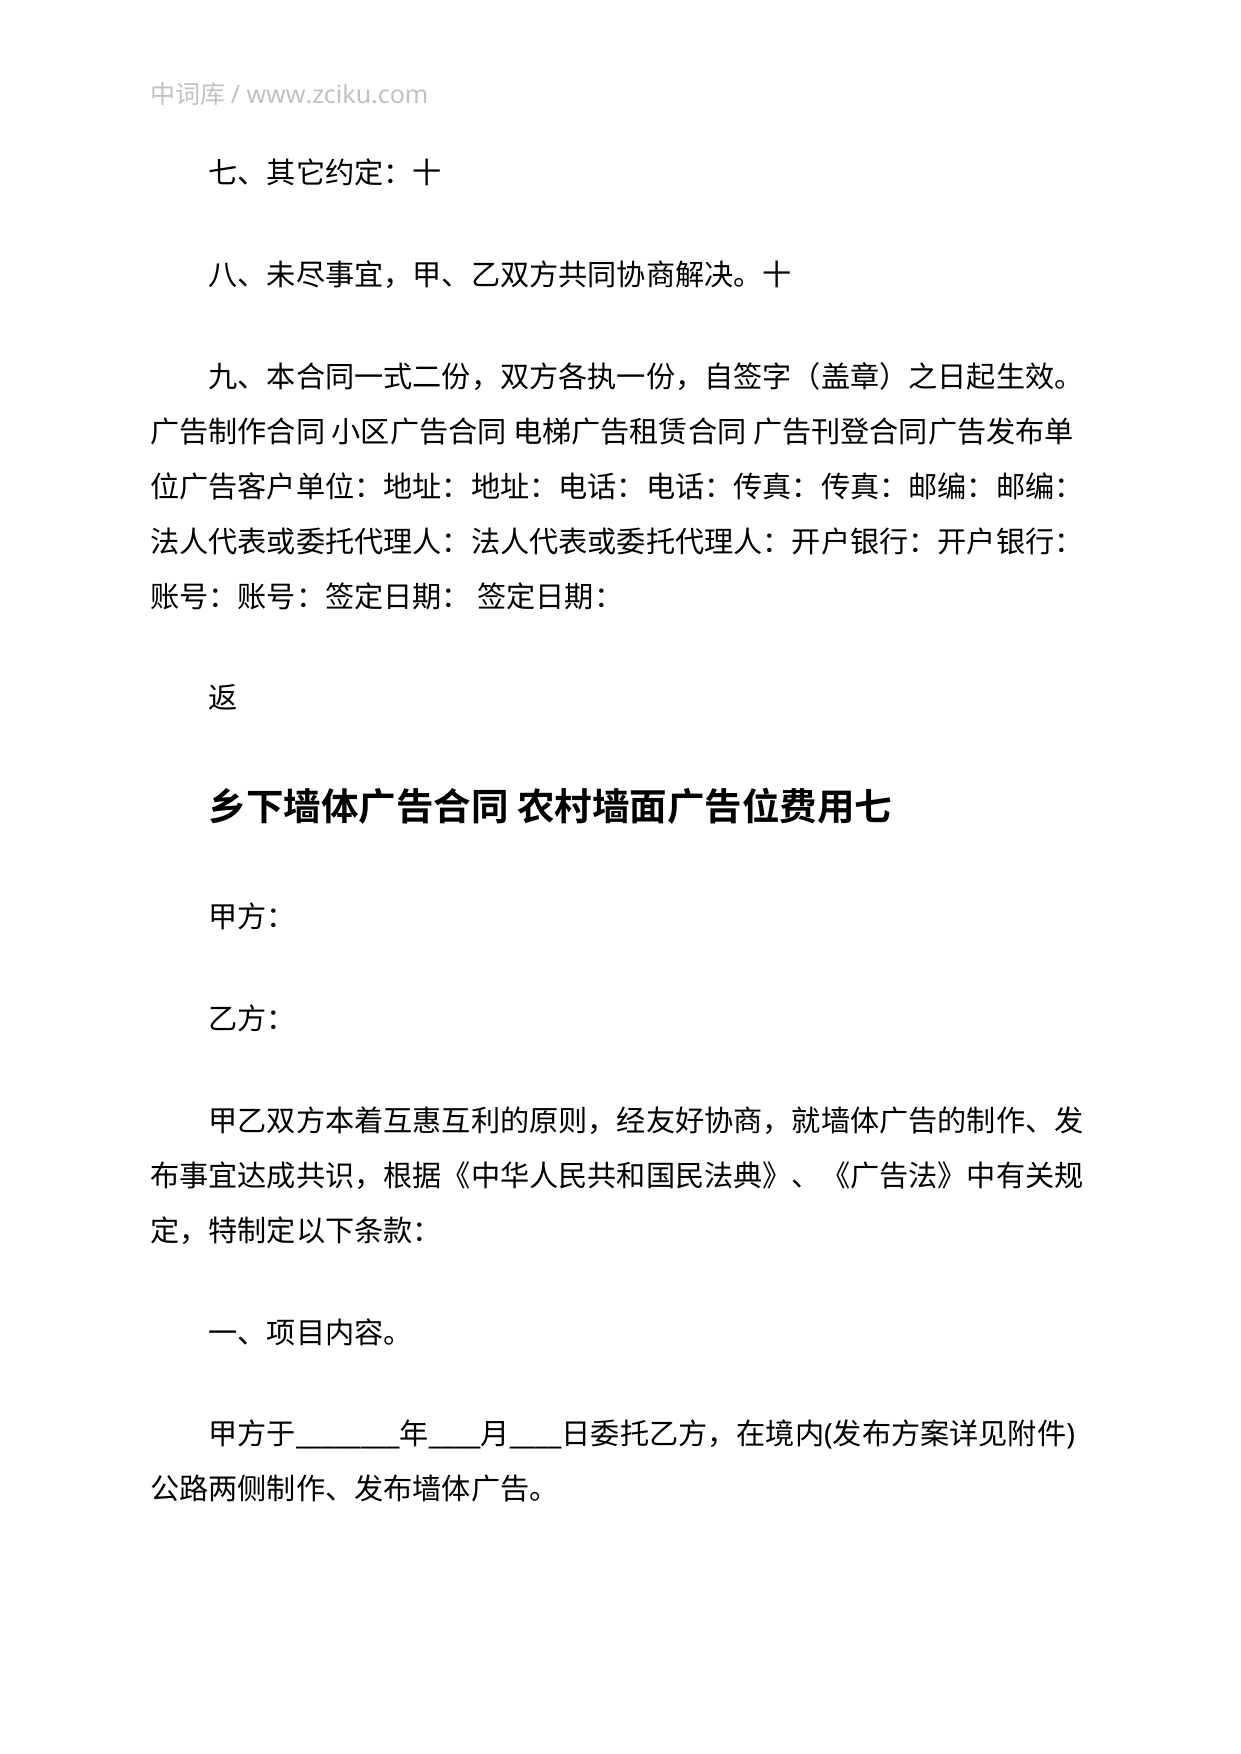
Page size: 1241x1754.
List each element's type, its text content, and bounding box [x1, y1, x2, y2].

text 甲乙双方本着互惠互利的原则，经友好协商，就墙体广告的制作、发布事宜达成共识，根据《中华人民共和国民法典》、《广告法》中有关规定，特制定以下条款： [150, 1098, 1090, 1250]
text 乡下墙体广告合同 农村墙面广告位费用七 [150, 777, 1090, 831]
text 甲方于________年____月____日委托乙方，在境内(发布方案详见附件)公路两侧制作、发布墙体广告。 [150, 1411, 1090, 1508]
text 八、未尽事宜，甲、乙双方共同协商解决。十 [150, 252, 1090, 294]
text 一、项目内容。 [150, 1309, 1090, 1351]
text 返 [150, 675, 1090, 717]
text 甲方： [150, 894, 1090, 936]
text 九、本合同一式二份，双方各执一份，自签字（盖章）之日起生效。广告制作合同 小区广告合同 电梯广告租赁合同 广告刊登合同广告发布单位广告客户单位：地址：地址：电话：电话：传真：传真：邮编：邮编：法人代表或委托代理人：法人代表或委托代理人：开户银行：开户银行：账号：账号：签定日期： 签定日期： [150, 353, 1090, 615]
text 乙方： [150, 996, 1090, 1038]
text 七、其它约定：十 [150, 150, 1090, 192]
